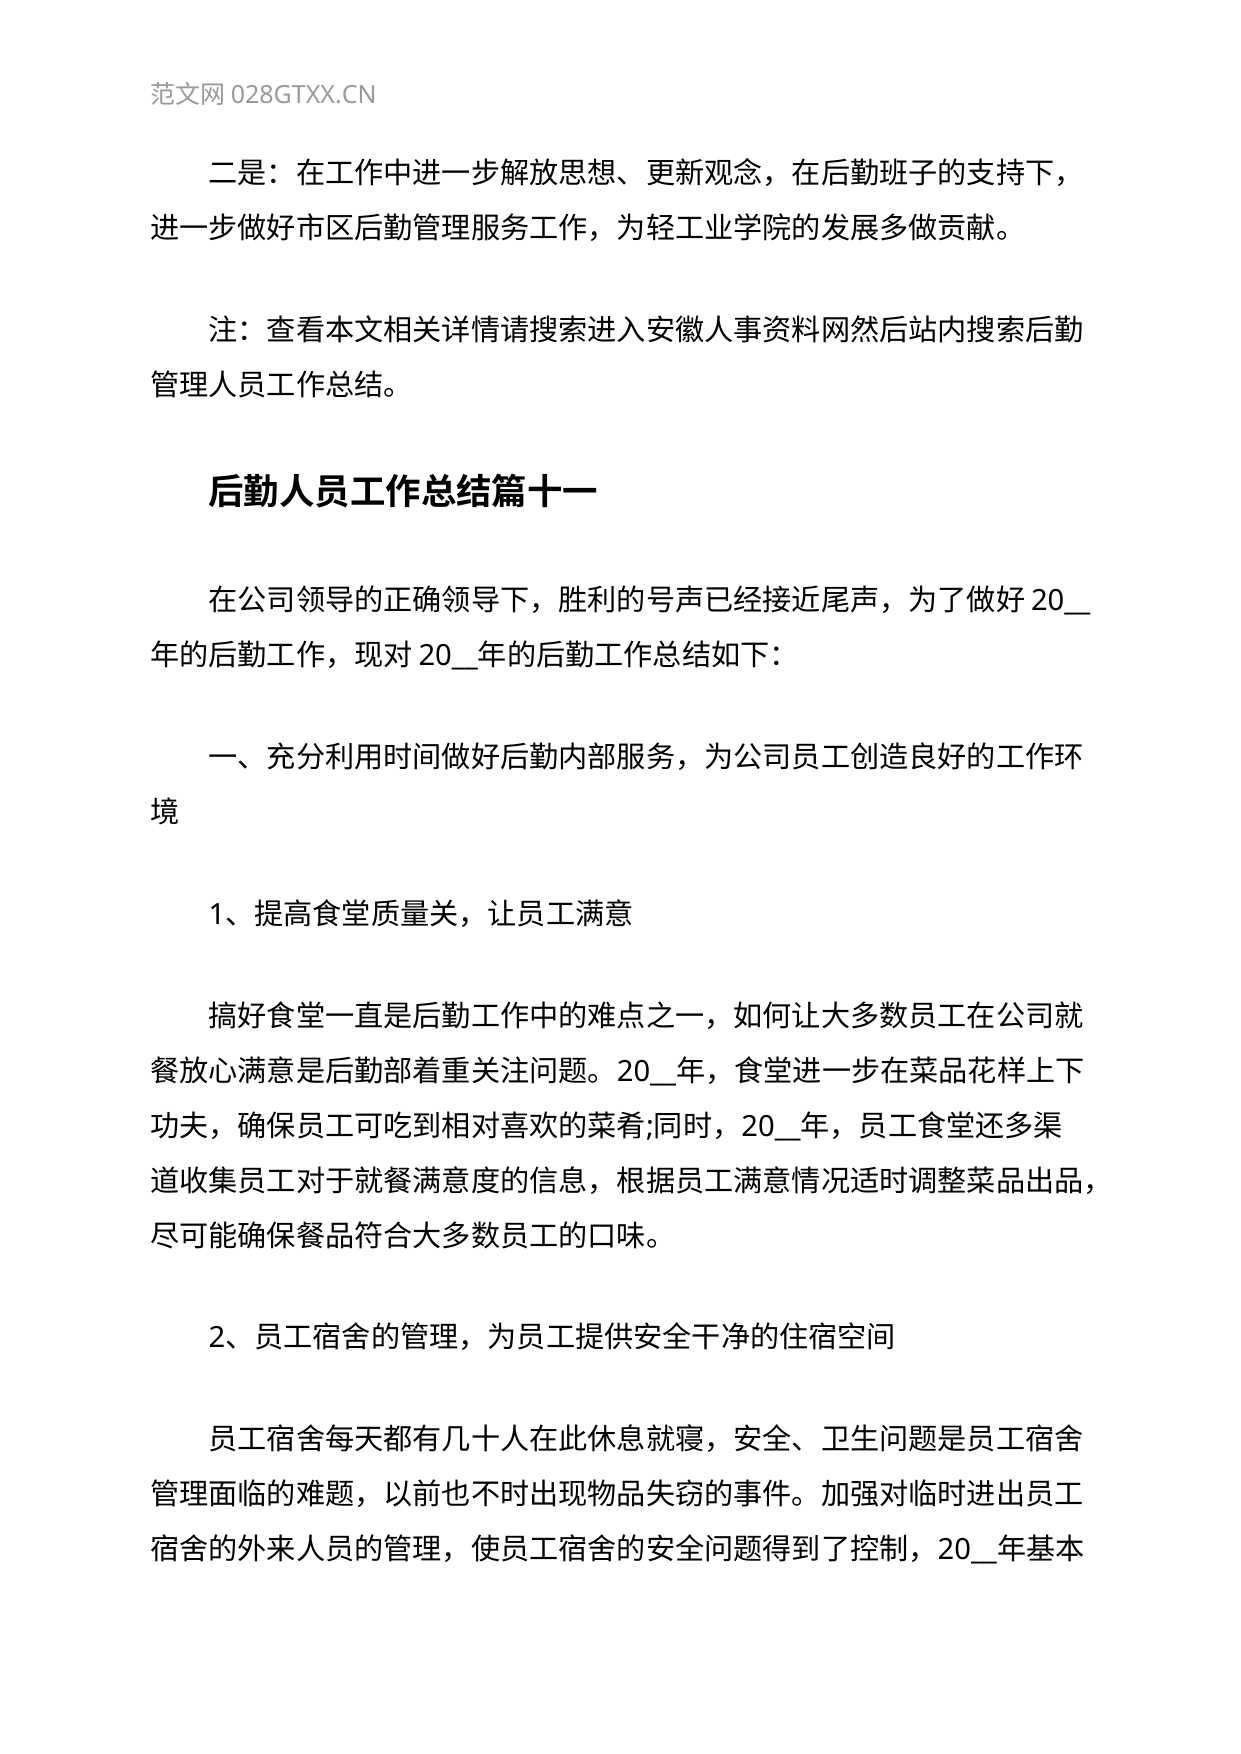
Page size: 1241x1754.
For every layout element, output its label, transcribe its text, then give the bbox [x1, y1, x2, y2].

text 后勤人员工作总结篇十一 [150, 463, 1090, 514]
text 注：查看本文相关详情请搜索进入安徽人事资料网然后站内搜索后勤管理人员工作总结。 [150, 307, 1090, 404]
text 在公司领导的正确领导下，胜利的号声已经接近尾声，为了做好20__年的后勤工作，现对20__年的后勤工作总结如下： [150, 577, 1090, 674]
text 二是：在工作中进一步解放思想、更新观念，在后勤班子的支持下，进一步做好市区后勤管理服务工作，为轻工业学院的发展多做贡献。 [150, 150, 1090, 247]
text 1、提高食堂质量关，让员工满意 [150, 890, 1090, 933]
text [150, 1416, 1090, 1568]
text 2、员工宿舍的管理，为员工提供安全干净的住宿空间 [150, 1314, 1090, 1356]
text 搞好食堂一直是后勤工作中的难点之一，如何让大多数员工在公司就餐放心满意是后勤部着重关注问题。20__年，食堂进一步在菜品花样上下功夫，确保员工可吃到相对喜欢的菜肴;同时，20__年，员工食堂还多渠道收集员工对于就餐满意度的信息，根据员工满意情况适时调整菜品出品，尽可能确保餐品符合大多数员工的口味。 [150, 992, 1090, 1254]
text 一、充分利用时间做好后勤内部服务，为公司员工创造良好的工作环境 [150, 734, 1090, 831]
